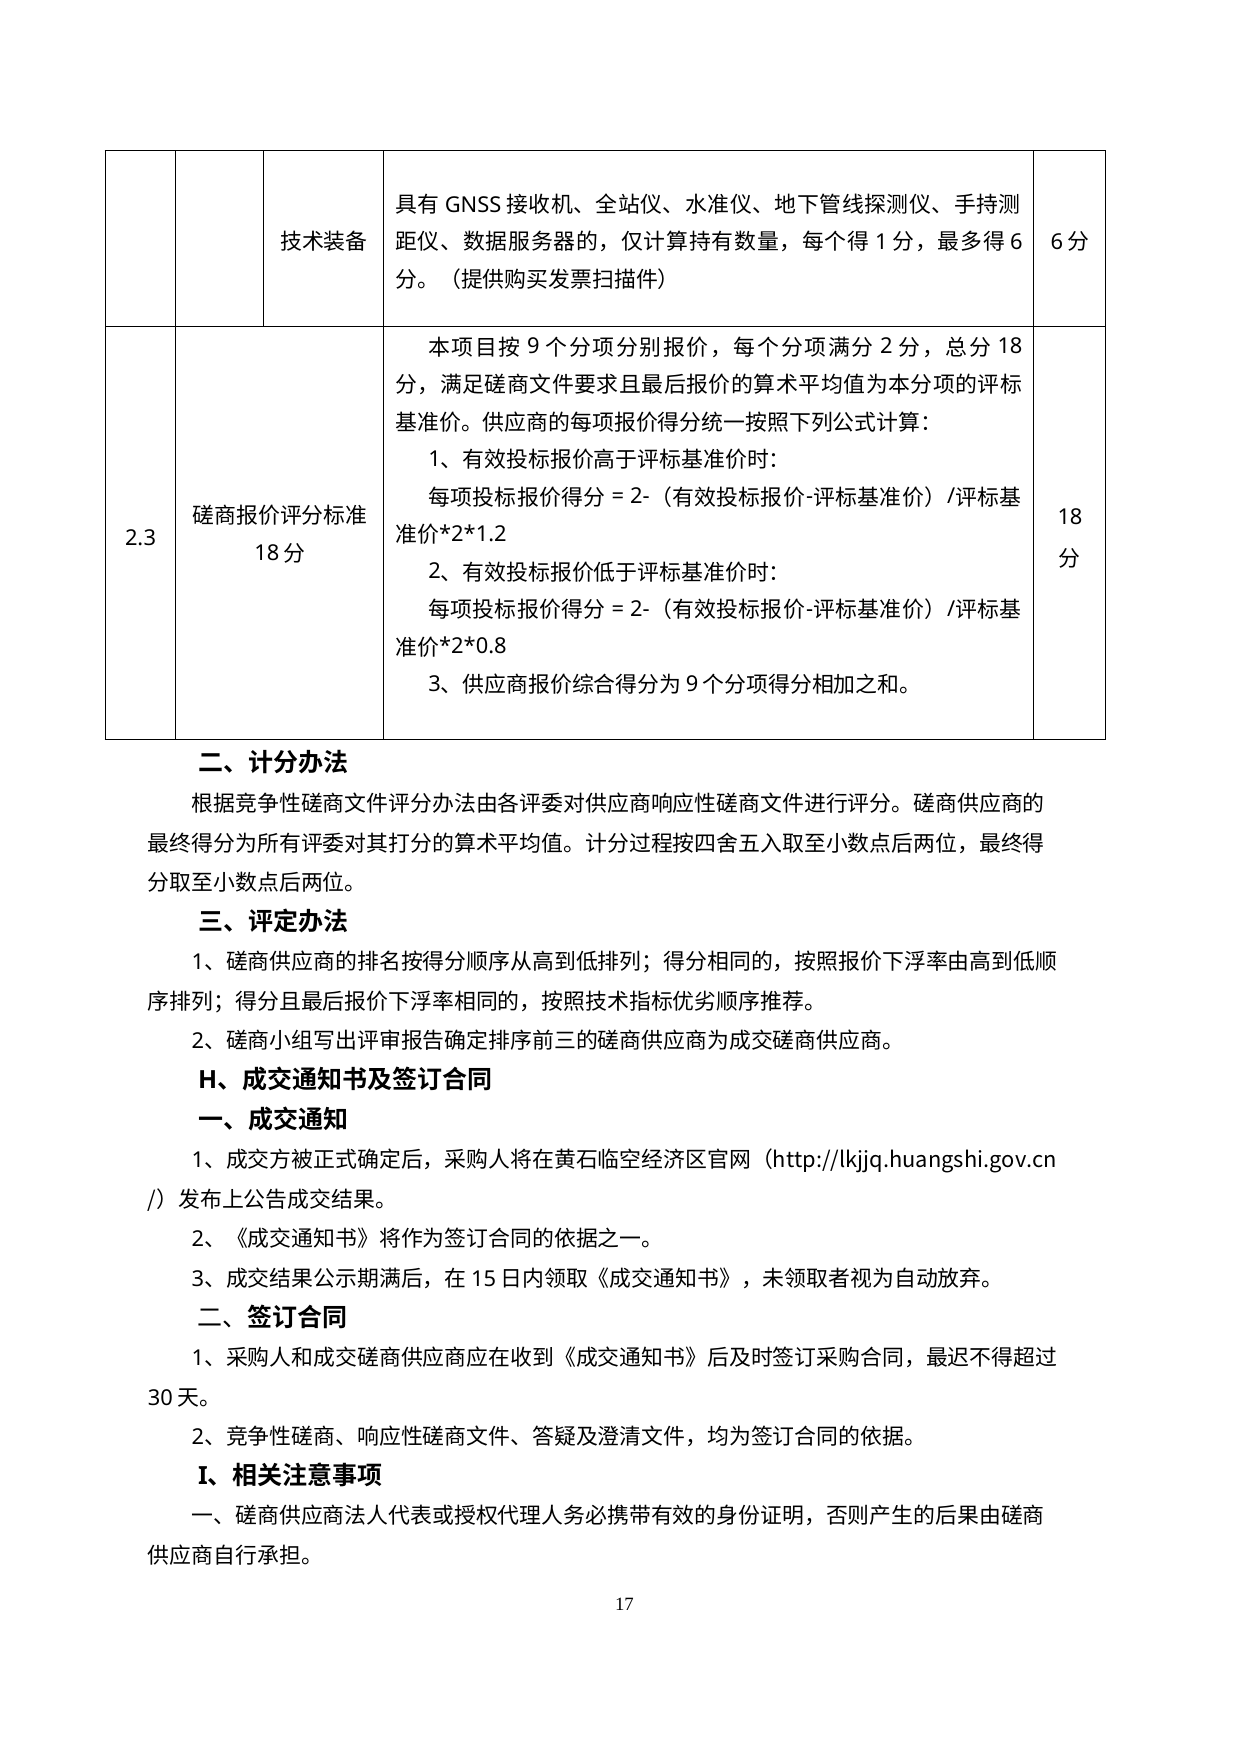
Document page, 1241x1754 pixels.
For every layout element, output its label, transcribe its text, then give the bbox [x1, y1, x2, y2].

text 1、成交方被正式确定后，采购人将在黄石临空经济区官网（http://lkjjq.huangshi.gov.cn/）发布上公告成交结果。 [148, 1136, 1063, 1215]
text 3、成交结果公示期满后，在15日内领取《成交通知书》，未领取者视为自动放弃。 [148, 1255, 1063, 1294]
text H、成交通知书及签订合同 [148, 1057, 1063, 1096]
text 二、签订合同 [148, 1294, 1063, 1334]
table_cell 6分 [1034, 151, 1105, 326]
text 一、成交通知 [148, 1096, 1063, 1136]
table_cell 具有GNSS接收机、全站仪、水准仪、地下管线探测仪、手持测距仪、数据服务器的，仅计算持有数量，每个得1分，最多得6分。（提供购买发票扫描件） [384, 151, 1033, 326]
text 1、采购人和成交磋商供应商应在收到《成交通知书》后及时签订采购合同，最迟不得超过30天。 [148, 1334, 1063, 1413]
table_cell 2.3 [106, 327, 175, 739]
text 三、评定办法 [148, 898, 1063, 938]
text 2、竞争性磋商、响应性磋商文件、答疑及澄清文件，均为签订合同的依据。 [148, 1413, 1063, 1453]
text 1、磋商供应商的排名按得分顺序从高到低排列；得分相同的，按照报价下浮率由高到低顺序排列；得分且最后报价下浮率相同的，按照技术指标优劣顺序推荐。 [148, 938, 1063, 1017]
text 根据竞争性磋商文件评分办法由各评委对供应商响应性磋商文件进行评分。磋商供应商的最终得分为所有评委对其打分的算术平均值。计分过程按四舍五入取至小数点后两位，最终得分取至小数点后两位。 [148, 780, 1063, 898]
text 二、计分办法 [148, 740, 1063, 780]
table_cell 技术装备 [264, 151, 383, 326]
text 一、磋商供应商法人代表或授权代理人务必携带有效的身份证明，否则产生的后果由磋商供应商自行承担。 [148, 1492, 1063, 1571]
table_cell 本项目按9个分项分别报价，每个分项满分2分，总分18分，满足磋商文件要求且最后报价的算术平均值为本分项的评标基准价。供应商的每项报价得分统一按照下列公式计算： 1、有效投标报价高于评标基准价时： 每项投标报价得分 = 2-（有效投标报价-评标基准价）/评标基准价*2*1.2 2、有效投标报价低于评标基准价时： 每项投标报价得分 = 2-（有效投标报价-评标基准价）/评标基准价*2*0.8 3、供应商报价综合得分为9个分项得分相加之和。 [384, 327, 1033, 739]
text 2、《成交通知书》将作为签订合同的依据之一。 [148, 1215, 1063, 1255]
table_cell 磋商报价评分标准18分 [176, 327, 383, 739]
table_cell 18分 [1034, 327, 1105, 739]
text I、相关注意事项 [148, 1453, 1063, 1492]
text 2、磋商小组写出评审报告确定排序前三的磋商供应商为成交磋商供应商。 [148, 1017, 1063, 1057]
